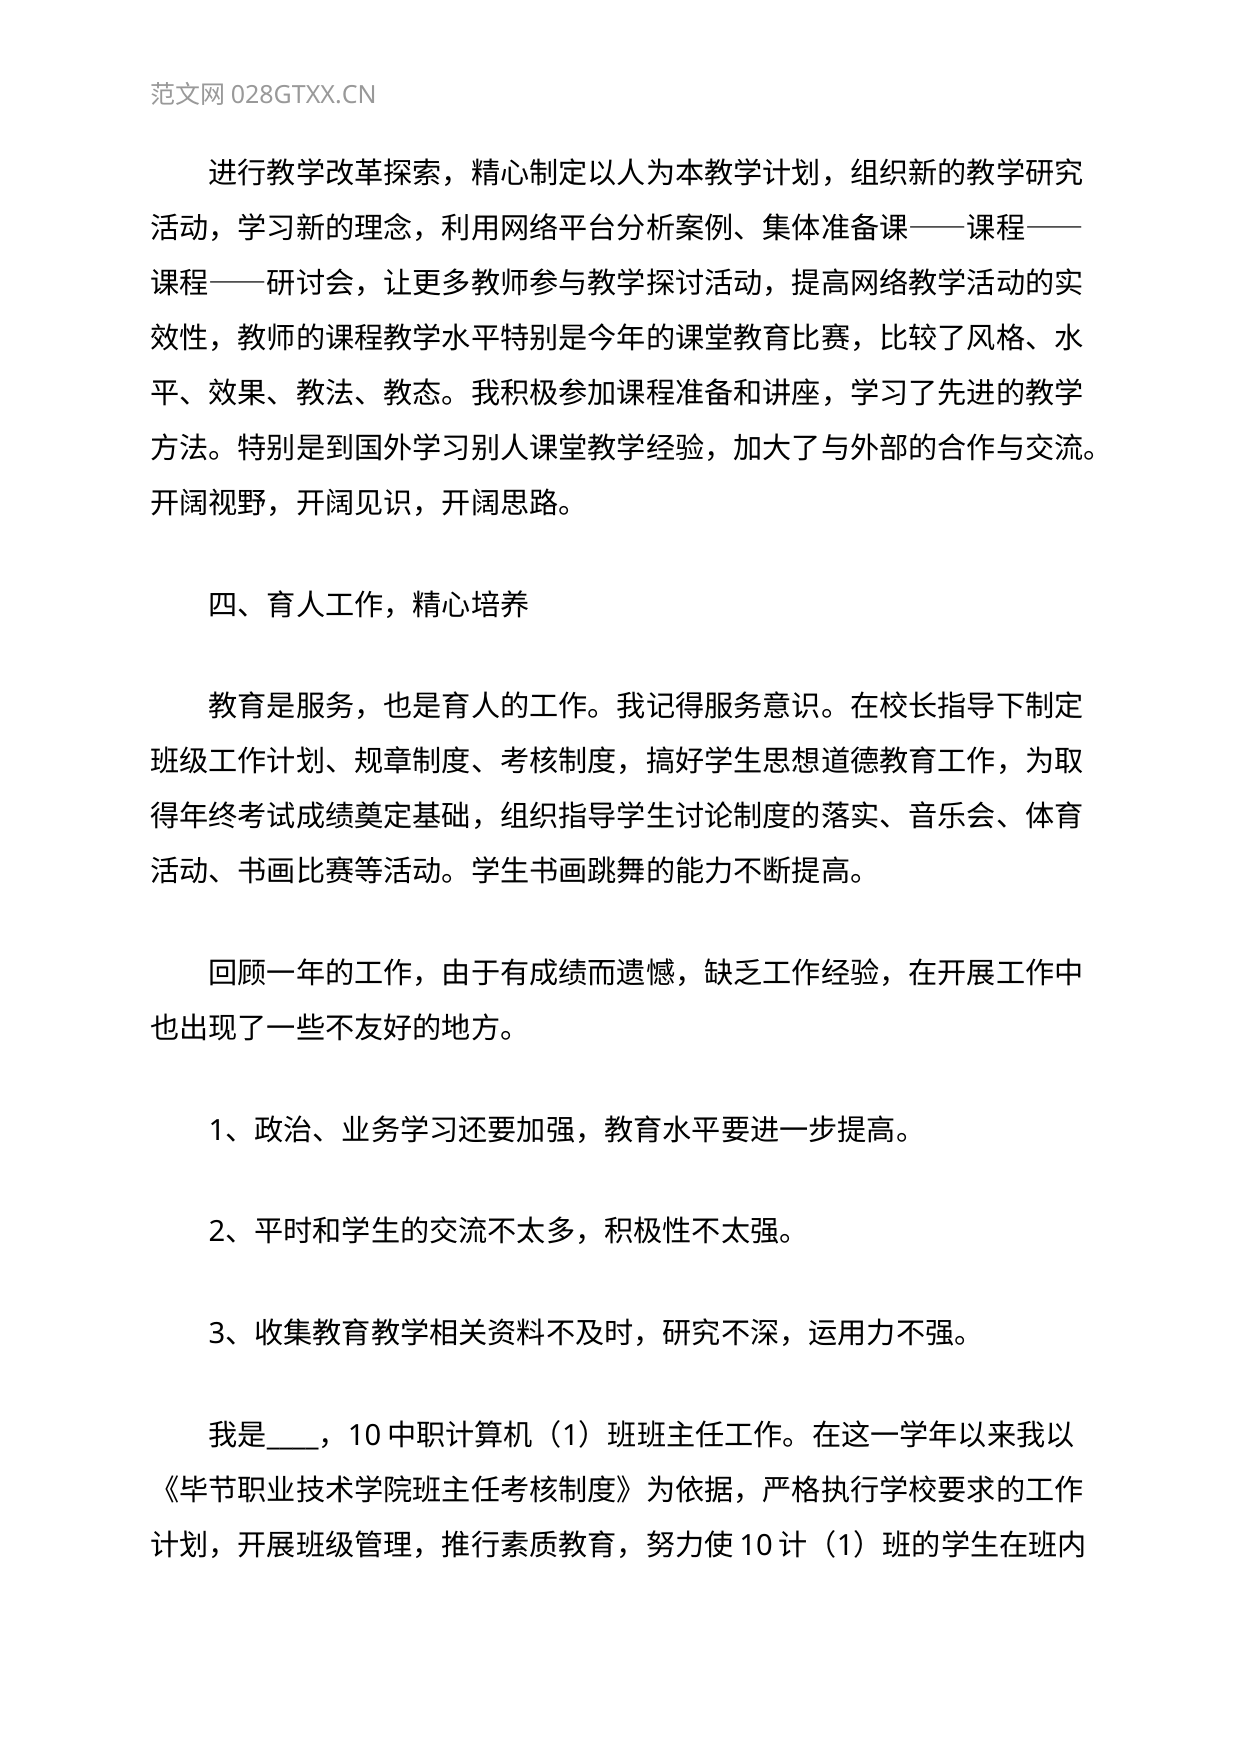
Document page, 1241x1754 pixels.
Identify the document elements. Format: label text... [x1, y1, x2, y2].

text 回顾一年的工作，由于有成绩而遗憾，缺乏工作经验，在开展工作中也出现了一些不友好的地方。 [150, 949, 1090, 1047]
text 教育是服务，也是育人的工作。我记得服务意识。在校长指导下制定班级工作计划、规章制度、考核制度，搞好学生思想道德教育工作，为取得年终考试成绩奠定基础，组织指导学生讨论制度的落实、音乐会、体育活动、书画比赛等活动。学生书画跳舞的能力不断提高。 [150, 683, 1090, 890]
text 四、育人工作，精心培养 [150, 581, 1090, 623]
text 3、收集教育教学相关资料不及时，研究不深，运用力不强。 [150, 1310, 1090, 1352]
text 进行教学改革探索，精心制定以人为本教学计划，组织新的教学研究活动，学习新的理念，利用网络平台分析案例、集体准备课——课程——课程——研讨会，让更多教师参与教学探讨活动，提高网络教学活动的实效性，教师的课程教学水平特别是今年的课堂教育比赛，比较了风格、水平、效果、教法、教态。我积极参加课程准备和讲座，学习了先进的教学方法。特别是到国外学习别人课堂教学经验，加大了与外部的合作与交流。开阔视野，开阔见识，开阔思路。 [150, 150, 1090, 522]
text 1、政治、业务学习还要加强，教育水平要进一步提高。 [150, 1106, 1090, 1148]
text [150, 1412, 1090, 1564]
text 2、平时和学生的交流不太多，积极性不太强。 [150, 1208, 1090, 1250]
